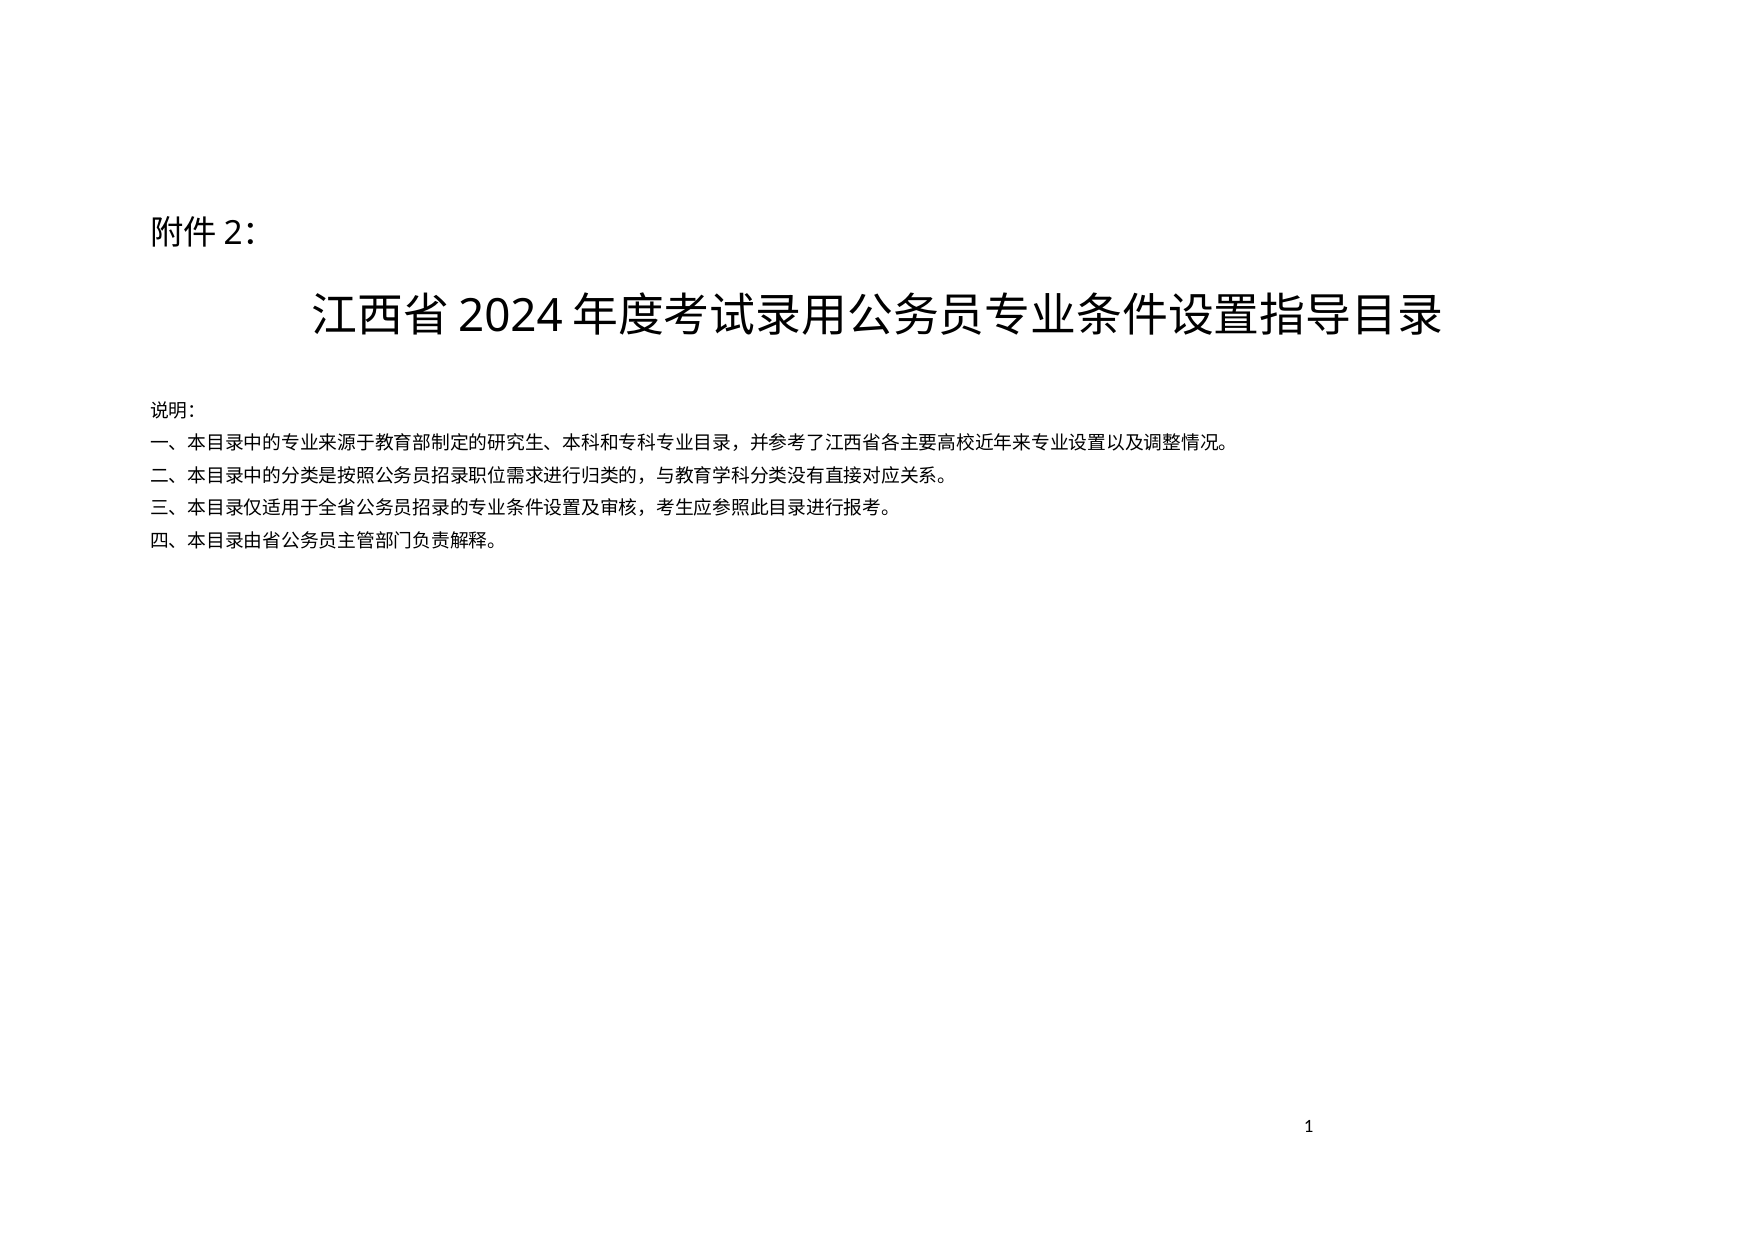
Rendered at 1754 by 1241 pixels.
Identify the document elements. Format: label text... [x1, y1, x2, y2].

text 四、本目录由省公务员主管部门负责解释。 [150, 523, 1604, 555]
text 二、本目录中的分类是按照公务员招录职位需求进行归类的，与教育学科分类没有直接对应关系。 [150, 458, 1604, 490]
text 江西省2024年度考试录用公务员专业条件设置指导目录 [150, 263, 1604, 360]
text 三、本目录仅适用于全省公务员招录的专业条件设置及审核，考生应参照此目录进行报考。 [150, 490, 1604, 523]
text 一、本目录中的专业来源于教育部制定的研究生、本科和专科专业目录，并参考了江西省各主要高校近年来专业设置以及调整情况。 [150, 425, 1604, 458]
text 附件2： [150, 198, 1604, 263]
text 说明： [150, 393, 1604, 425]
